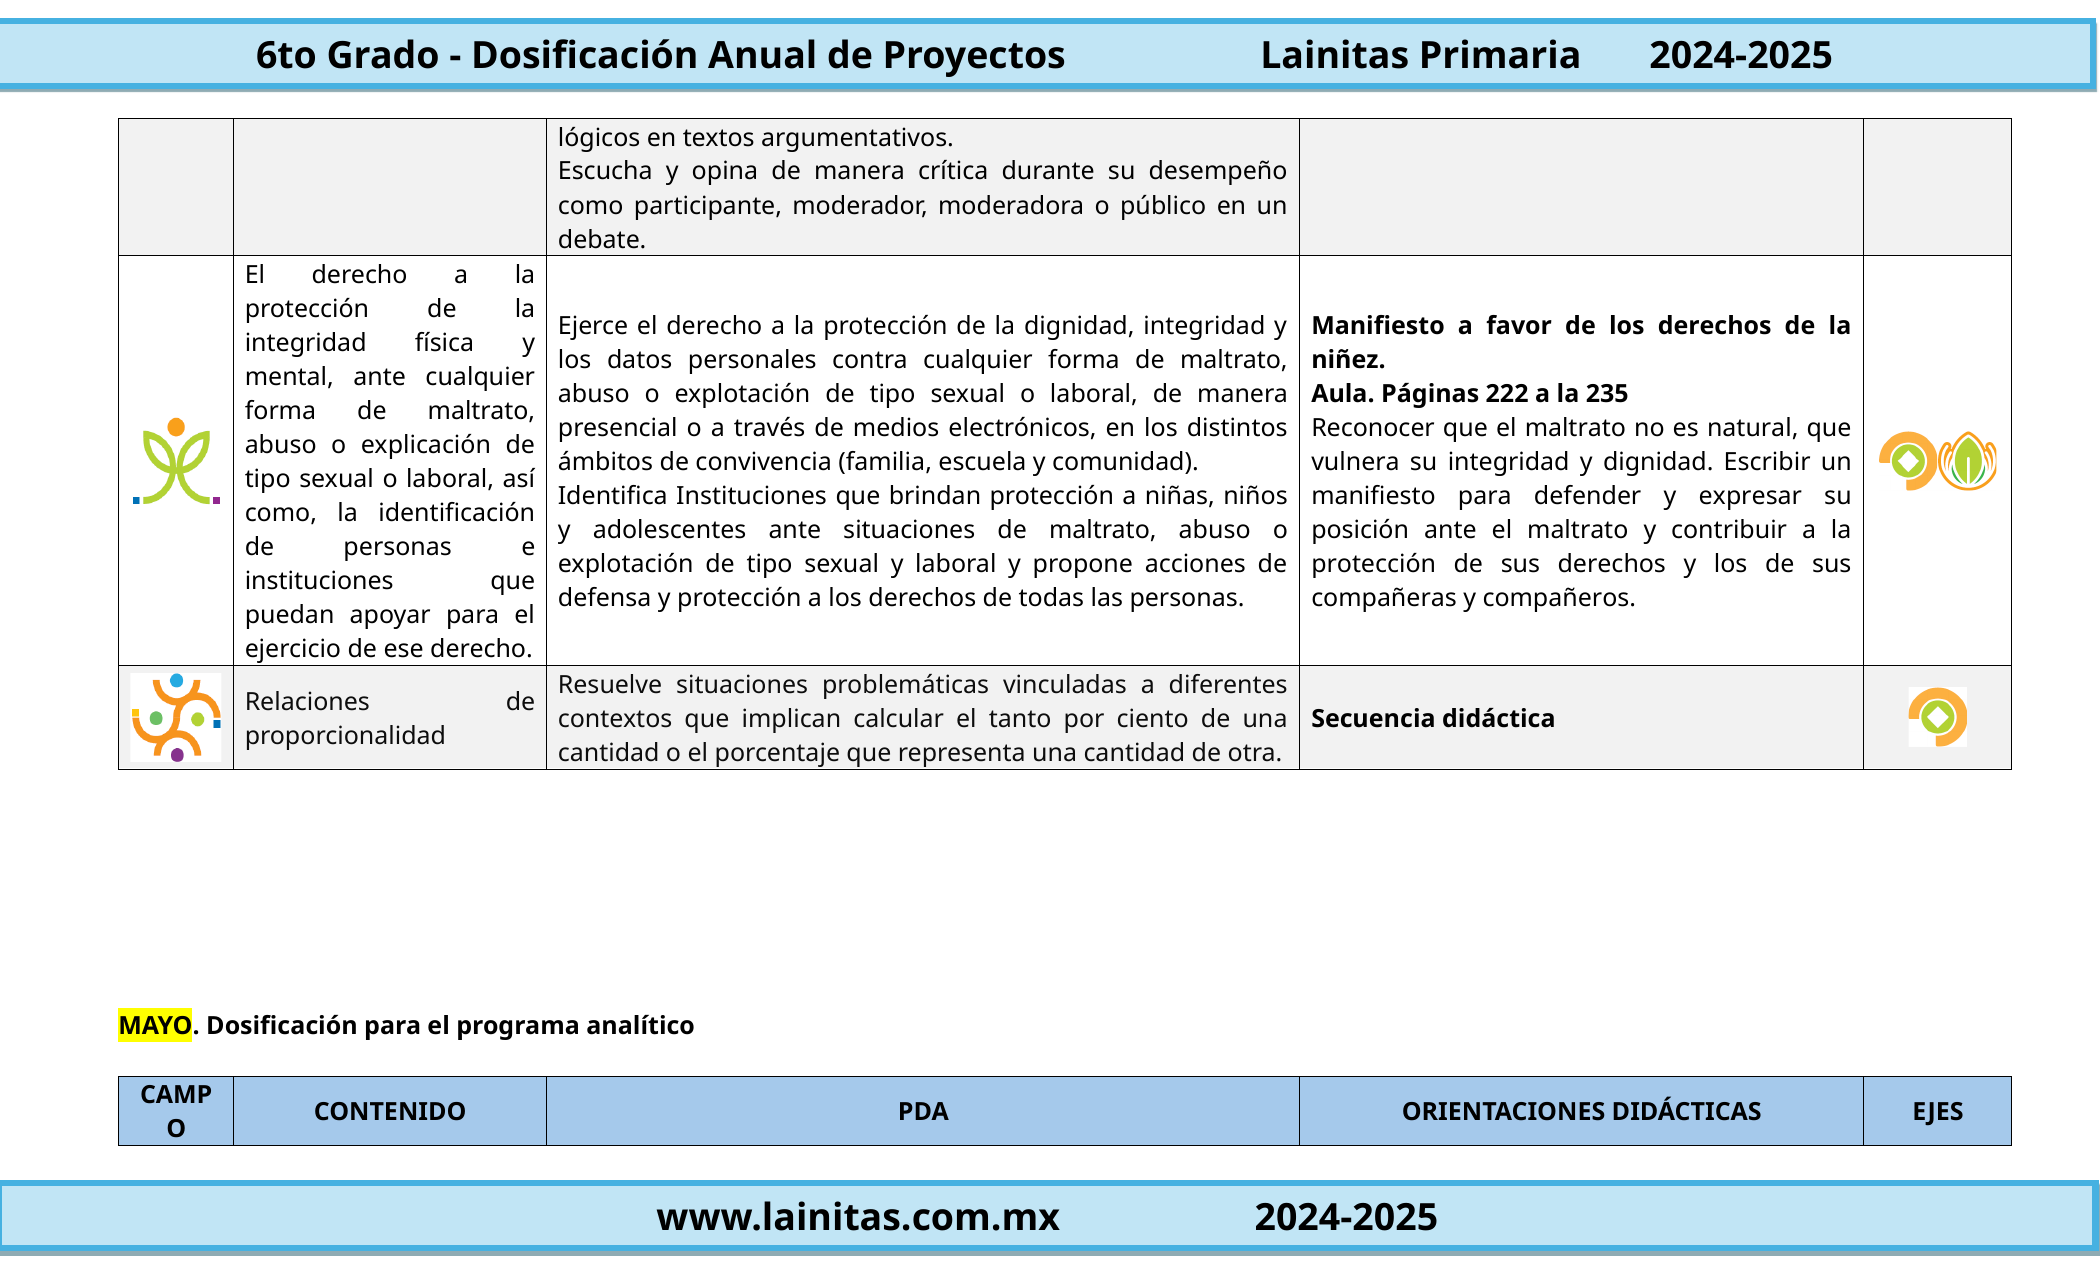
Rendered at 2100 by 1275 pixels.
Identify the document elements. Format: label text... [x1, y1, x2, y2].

table_cell Resuelve situaciones problemáticas vinculadas a diferentes contextos que implican calcular el tanto por ciento de una cantidad o el porcentaje que representa una cantidad de otra. [547, 666, 1299, 768]
table_cell Relaciones de proporcionalidad [234, 666, 546, 768]
text MAYO. Dosificación para el programa analítico [192, 1008, 2011, 1042]
picture [1878, 431, 1937, 491]
table_cell Ejerce el derecho a la protección de la dignidad, integridad y los datos personales contra cualquier forma de maltrato, abuso o explotación de tipo sexual o laboral, de manera presencial o a través de medios electrónicos, en los distintos ámbitos de convivencia (familia, escuela y comunidad). Identifica Instituciones que brindan protección a niñas, niños y adolescentes ante situaciones de maltrato, abuso o explotación de tipo sexual y laboral y propone acciones de defensa y protección a los derechos de todas las personas. [547, 256, 1299, 665]
table_header CAMPO [119, 1077, 233, 1145]
table_header EJES [1864, 1077, 2011, 1145]
table_cell El derecho a la protección de la integridad física y mental, ante cualquier forma de maltrato, abuso o explicación de tipo sexual o laboral, así como, la identificación de personas e instituciones que puedan apoyar para el ejercicio de ese derecho. [234, 256, 546, 665]
table_cell [119, 119, 233, 255]
table_header CONTENIDO [234, 1077, 546, 1145]
picture [130, 416, 222, 505]
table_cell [234, 119, 546, 255]
table_cell Secuencia didáctica [1300, 666, 1863, 768]
picture [1908, 687, 1967, 747]
table_cell [1864, 256, 2011, 665]
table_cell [547, 119, 1299, 255]
table_cell [119, 256, 233, 665]
picture [130, 673, 222, 762]
table_cell [1864, 119, 2011, 255]
table_cell Manifiesto a favor de los derechos de la niñez. Aula. Páginas 222 a la 235 Reconocer que el maltrato no es natural, que vulnera su integridad y dignidad. Escribir un manifiesto para defender y expresar su posición ante el maltrato y contribuir a la protección de sus derechos y los de sus compañeras y compañeros. [1300, 256, 1863, 665]
table_header ORIENTACIONES DIDÁCTICAS [1300, 1077, 1863, 1145]
table_header PDA [547, 1077, 1299, 1145]
table_cell [119, 666, 233, 768]
table_cell [1864, 666, 2011, 768]
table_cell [1300, 119, 1863, 255]
